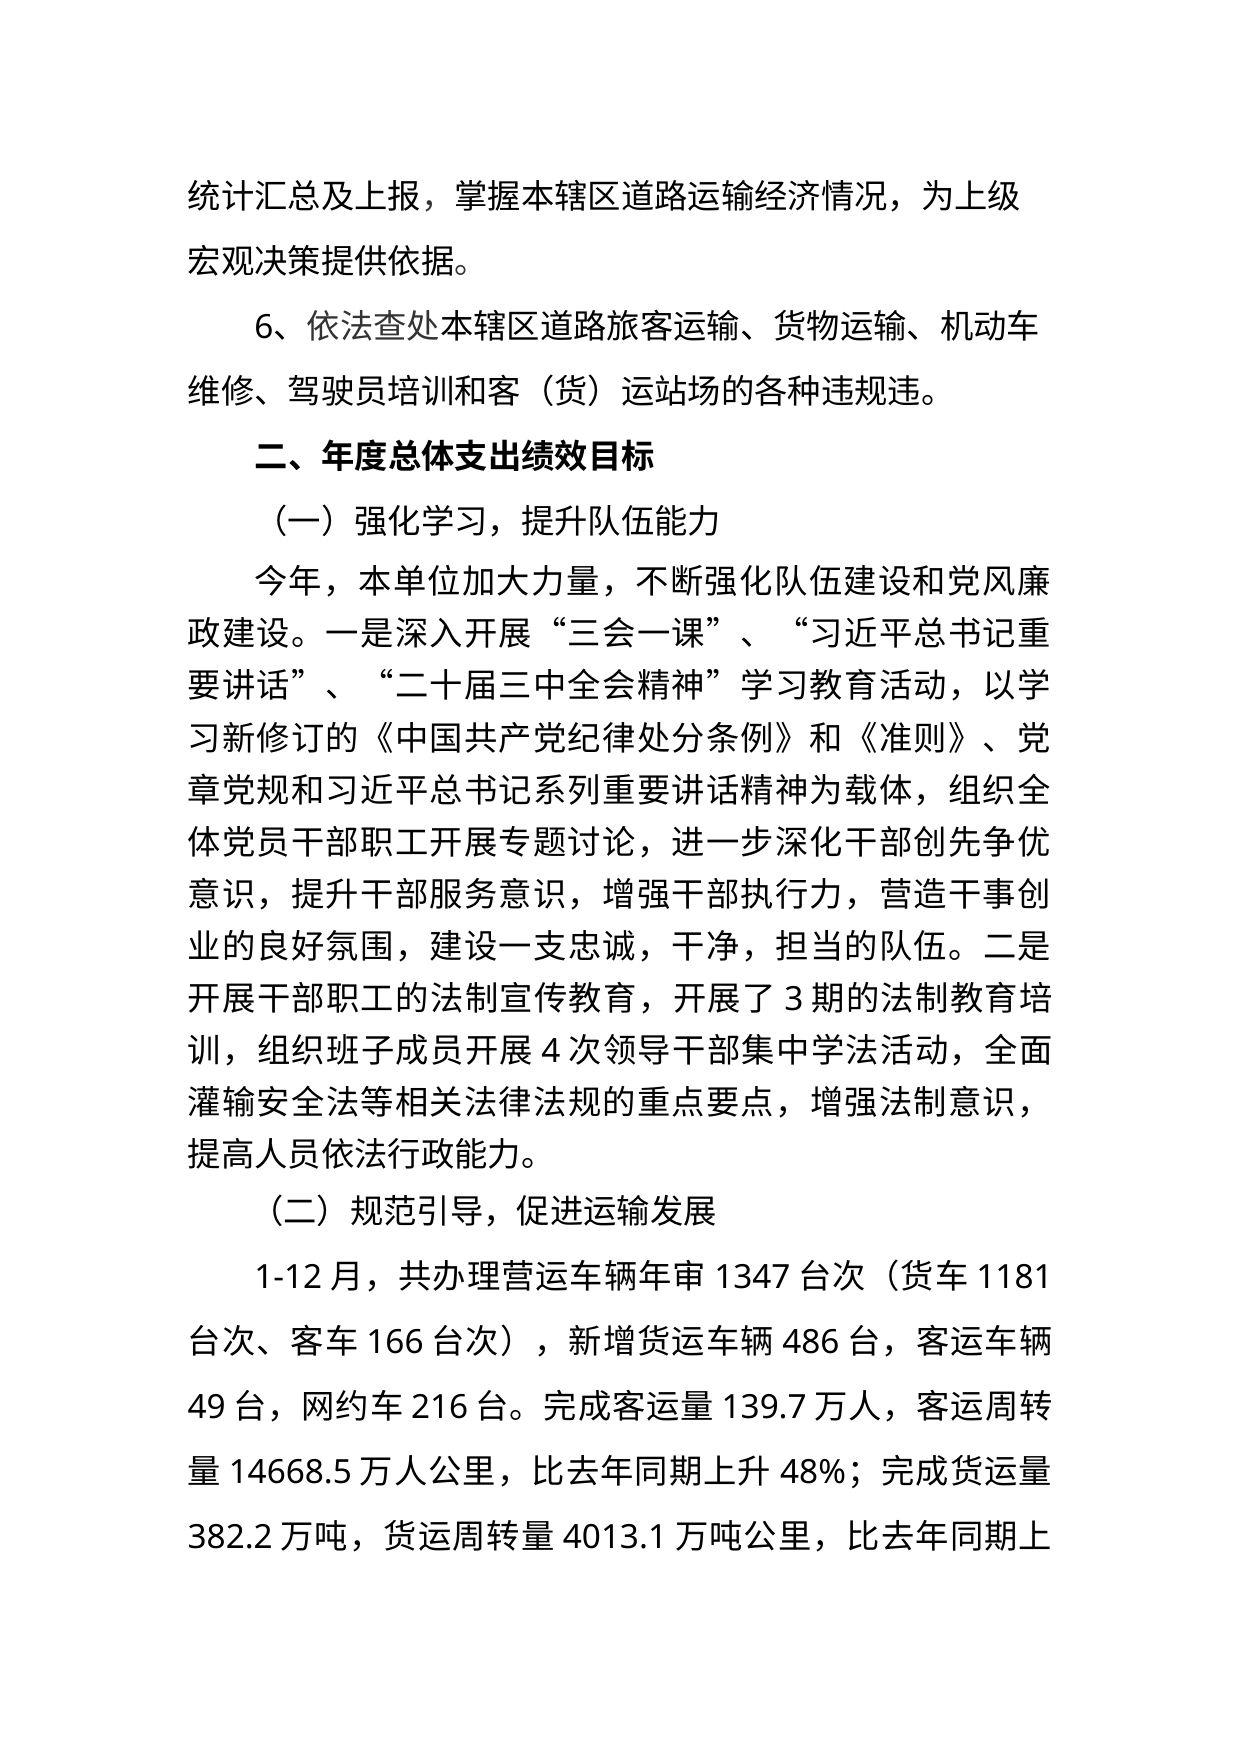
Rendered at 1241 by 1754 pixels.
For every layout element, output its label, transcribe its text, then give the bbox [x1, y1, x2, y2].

text （一）强化学习，提升队伍能力 [187, 487, 1053, 552]
text 今年，本单位加大力量，不断强化队伍建设和党风廉政建设。一是深入开展“三会一课”、“习近平总书记重要讲话”、“二十届三中全会精神”学习教育活动，以学习新修订的《中国共产党纪律处分条例》和《准则》、党章党规和习近平总书记系列重要讲话精神为载体，组织全体党员干部职工开展专题讨论，进一步深化干部创先争优意识，提升干部服务意识，增强干部执行力，营造干事创业的良好氛围，建设一支忠诚，干净，担当的队伍。二是开展干部职工的法制宣传教育，开展了3期的法制教育培训，组织班子成员开展4次领导干部集中学法活动，全面灌输安全法等相关法律法规的重点要点，增强法制意识，提高人员依法行政能力。 [187, 552, 1053, 1177]
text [187, 1242, 1053, 1567]
text （二）规范引导，促进运输发展 [187, 1177, 1053, 1242]
text 二、年度总体支出绩效目标 [187, 422, 1053, 487]
list 依法查处本辖区道路旅客运输、货物运输、机动车维修、驾驶员培训和客（货）运站场的各种违规违。 [187, 292, 1053, 422]
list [187, 162, 1053, 292]
